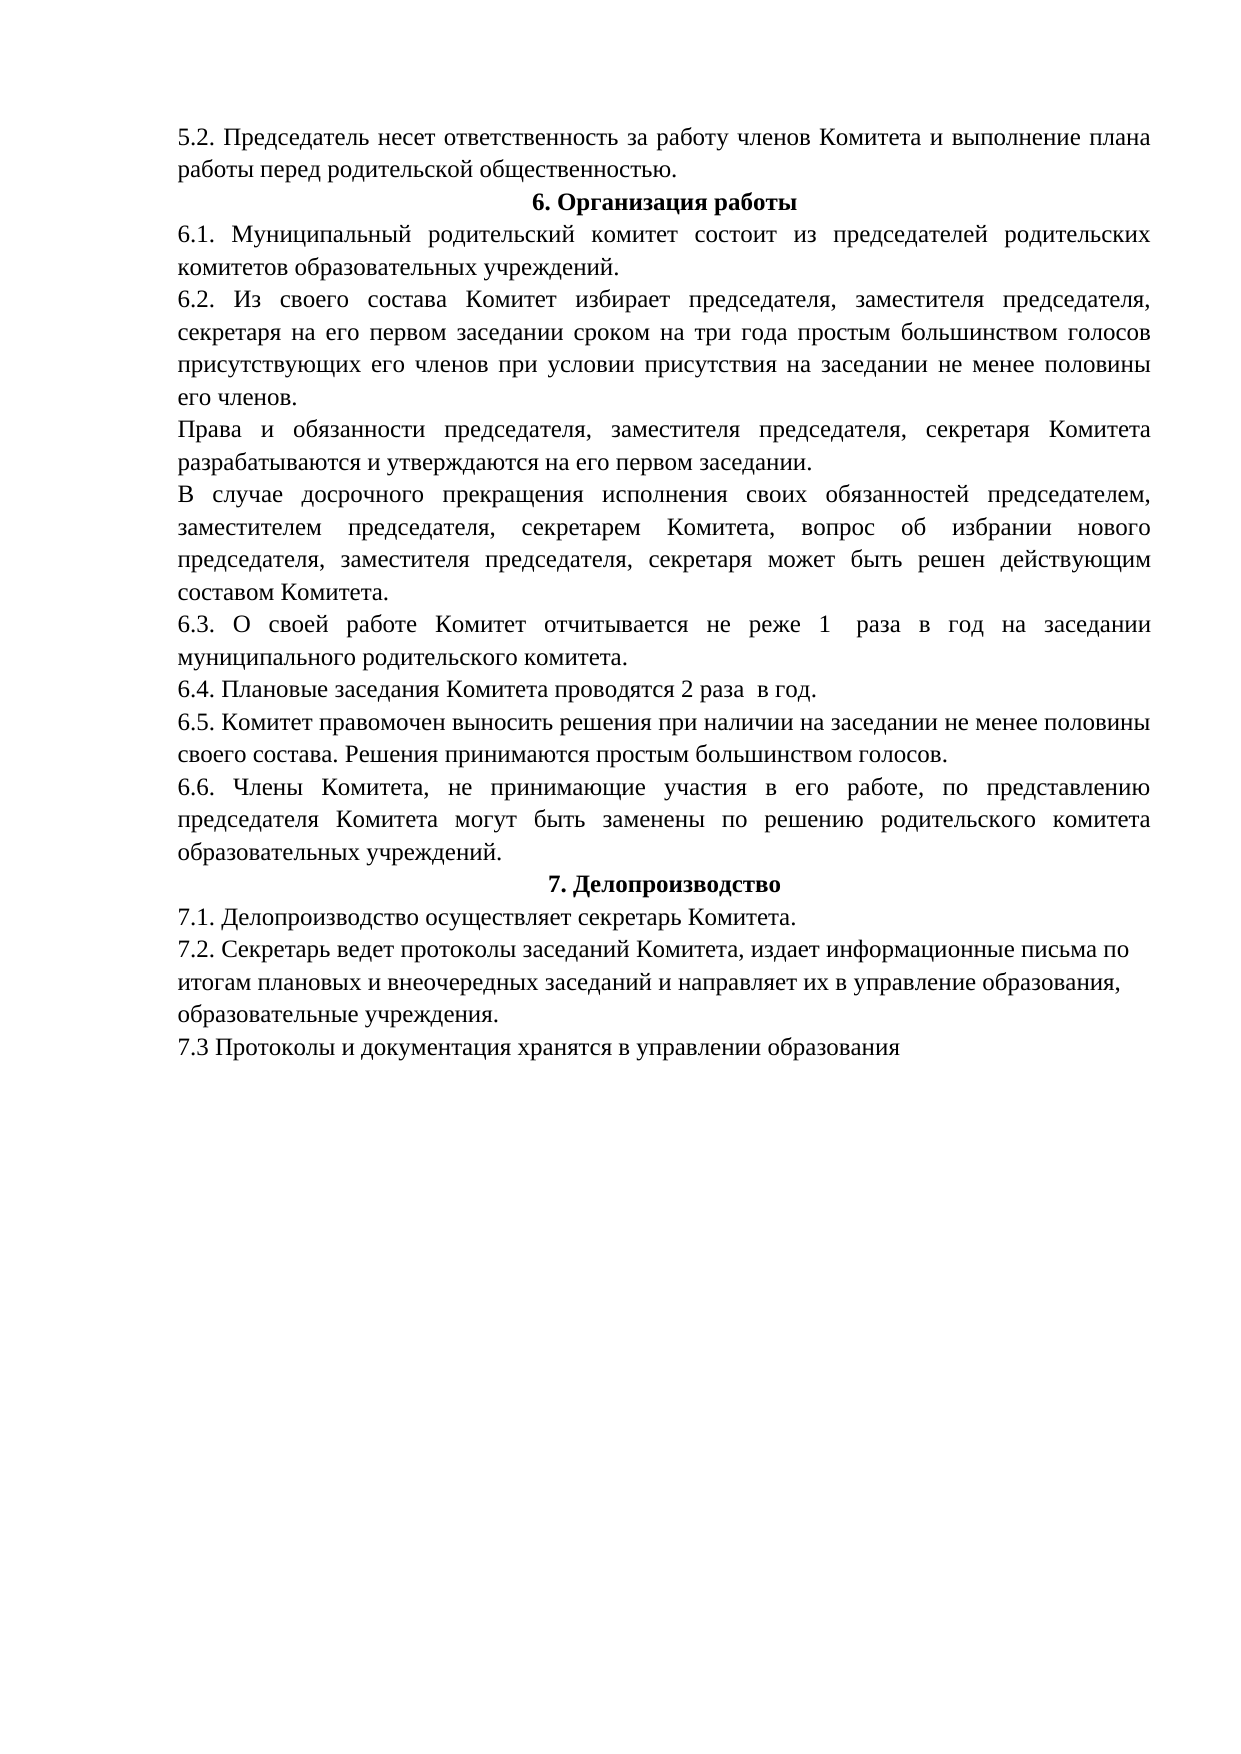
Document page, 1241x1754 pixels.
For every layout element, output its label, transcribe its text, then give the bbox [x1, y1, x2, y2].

text Права и обязанности председателя, заместителя председателя, секретаря Комитета разрабатываются и утверждаются на его первом заседании. [177, 411, 1152, 476]
text 6.5. Комитет правомочен выносить решения при наличии на заседании не менее половины своего состава. Решения принимаются простым большинством голосов. [177, 703, 1152, 768]
text 7. Делопроизводство [177, 866, 1152, 898]
text 6.1. Муниципальный родительский комитет состоит из председателей родительских комитетов образовательных учреждений. [177, 216, 1152, 281]
text В случае досрочного прекращения исполнения своих обязанностей председателем, заместителем председателя, секретарем Комитета, вопрос об избрании нового председателя, заместителя председателя, секретаря может быть решен действующим составом Комитета. [177, 476, 1152, 606]
text 6. Организация работы [177, 183, 1152, 216]
text 6.2. Из своего состава Комитет избирает председателя, заместителя председателя, секретаря на его первом заседании сроком на три года простым большинством голосов присутствующих его членов при условии присутствия на заседании не менее половины его членов. [177, 281, 1152, 411]
text 5.2. Председатель несет ответственность за работу членов Комитета и выполнение плана работы перед родительской общественностью. [177, 118, 1152, 183]
text 6.6. Члены Комитета, не принимающие участия в его работе, по представлению председателя Комитета могут быть заменены по решению родительского комитета образовательных учреждений. [177, 768, 1152, 866]
text 6.4. Плановые заседания Комитета проводятся 2 раза в год. [177, 671, 1152, 703]
text 6.3. О своей работе Комитет отчитывается не реже 1 раза в год на заседании муниципального родительского комитета. [177, 606, 1152, 671]
text 7.1. Делопроизводство осуществляет секретарь Комитета. 7.2. Секретарь ведет протоколы заседаний Комитета, издает информационные письма по итогам плановых и внеочередных заседаний и направляет их в управление образования, образовательные учреждения. 7.3 Протоколы и документация хранятся в управлении образования [177, 898, 1152, 1061]
